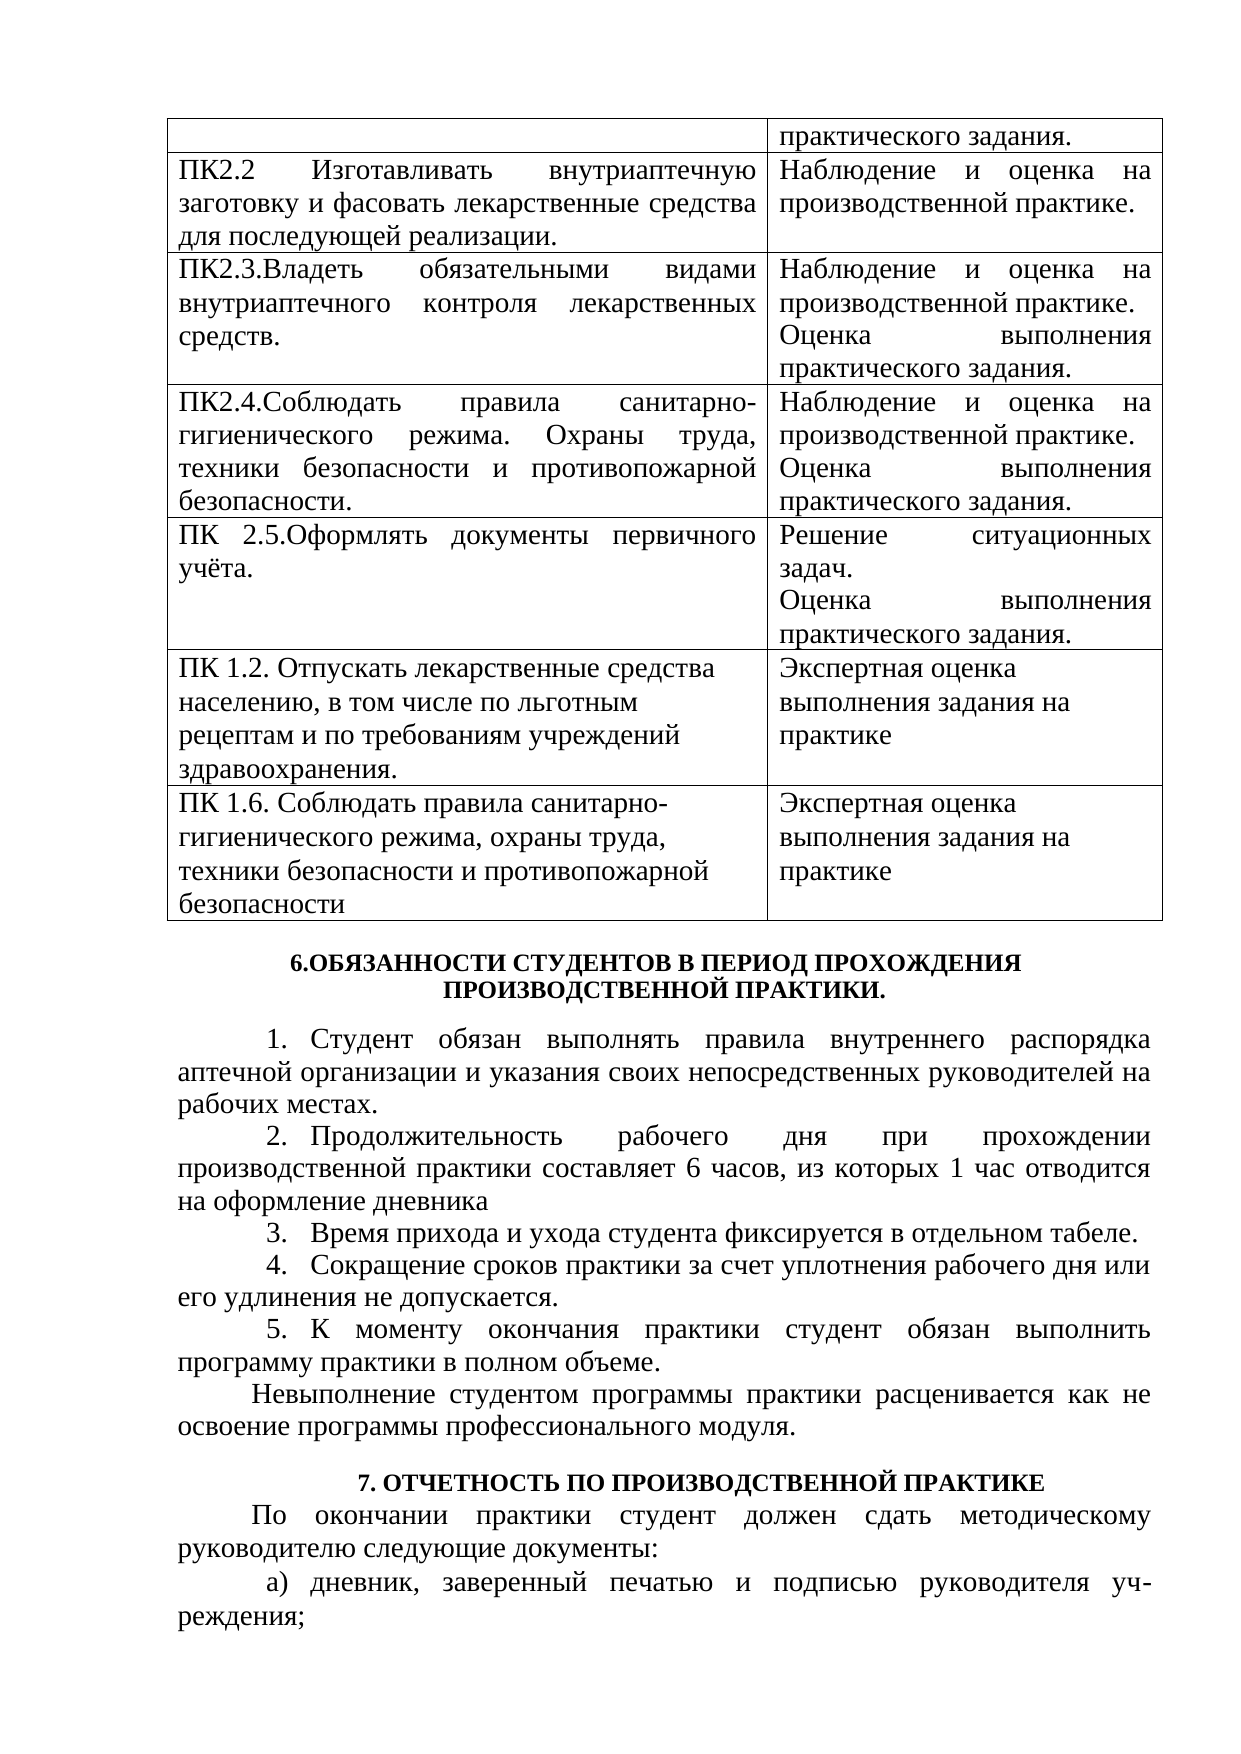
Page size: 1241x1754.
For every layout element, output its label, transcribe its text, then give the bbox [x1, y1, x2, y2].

text 6.ОБЯЗАННОСТИ СТУДЕНТОВ В ПЕРИОД ПРОХОЖДЕНИЯ [177, 949, 1152, 977]
table_cell ПК2.2 Изготавливать внутриаптечную заготовку и фасовать лекарственные средства для последующей реализации. [168, 153, 767, 252]
table_cell Наблюдение и оценка на производственной практике. Оценка выполнения практического задания. [768, 385, 1162, 517]
table_cell ПК 2.5.Оформлять документы первичного учёта. [168, 518, 767, 649]
list Студент обязан выполнять правила внутреннего распорядка аптечной организации и указания своих непосредственных руководителей на рабочих местах. [177, 1023, 1152, 1119]
table_cell ПК 1.6. Соблюдать правила санитарно-гигиенического режима, охраны труда, техники безопасности и противопожарной безопасности [168, 786, 767, 920]
table_cell ПК 1.2. Отпускать лекарственные средства населению, в том числе по льготным рецептам и по требованиям учреждений здравоохранения. [168, 650, 767, 784]
table_cell Экспертная оценка выполнения задания на практике [768, 786, 1162, 920]
list Продолжительность рабочего дня при прохождении производственной практики составляет 6 часов, из которых 1 час отводится на оформление дневника [177, 1119, 1152, 1216]
list дневник, заверенный печатью и подписью руководителя учреждения; [177, 1564, 1152, 1631]
list Время прихода и ухода студента фиксируется в отдельном табеле. [177, 1216, 1152, 1248]
table_cell Наблюдение и оценка на производственной практике. [768, 153, 1162, 252]
table_cell ПК2.4.Соблюдать правила санитарно-гигиенического режима. Охраны труда, техники безопасности и противопожарной безопасности. [168, 385, 767, 517]
table_cell Решение ситуационных задач. Оценка выполнения практического задания. [768, 518, 1162, 649]
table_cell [168, 119, 767, 152]
text 7. ОТЧЕТНОСТЬ ПО ПРОИЗВОДСТВЕННОЙ ПРАКТИКЕ [177, 1469, 1152, 1497]
text ПРОИЗВОДСТВЕННОЙ ПРАКТИКИ. [177, 977, 1152, 1004]
table_cell ПК2.3.Владеть обязательными видами внутриаптечного контроля лекарственных средств. [168, 253, 767, 384]
list Сокращение сроков практики за счет уплотнения рабочего дня или его удлинения не допускается. [177, 1248, 1152, 1313]
list К моменту окончания практики студент обязан выполнить программу практики в полном объеме. [177, 1313, 1152, 1377]
text Невыполнение студентом программы практики расценивается как не освоение программы профессионального модуля. [177, 1377, 1152, 1442]
text По окончании практики студент должен сдать методическому руководителю следующие документы: [177, 1497, 1152, 1564]
table_cell Наблюдение и оценка на производственной практике. Оценка выполнения практического задания. [768, 253, 1162, 384]
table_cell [768, 119, 1162, 152]
table_cell Экспертная оценка выполнения задания на практике [768, 650, 1162, 784]
